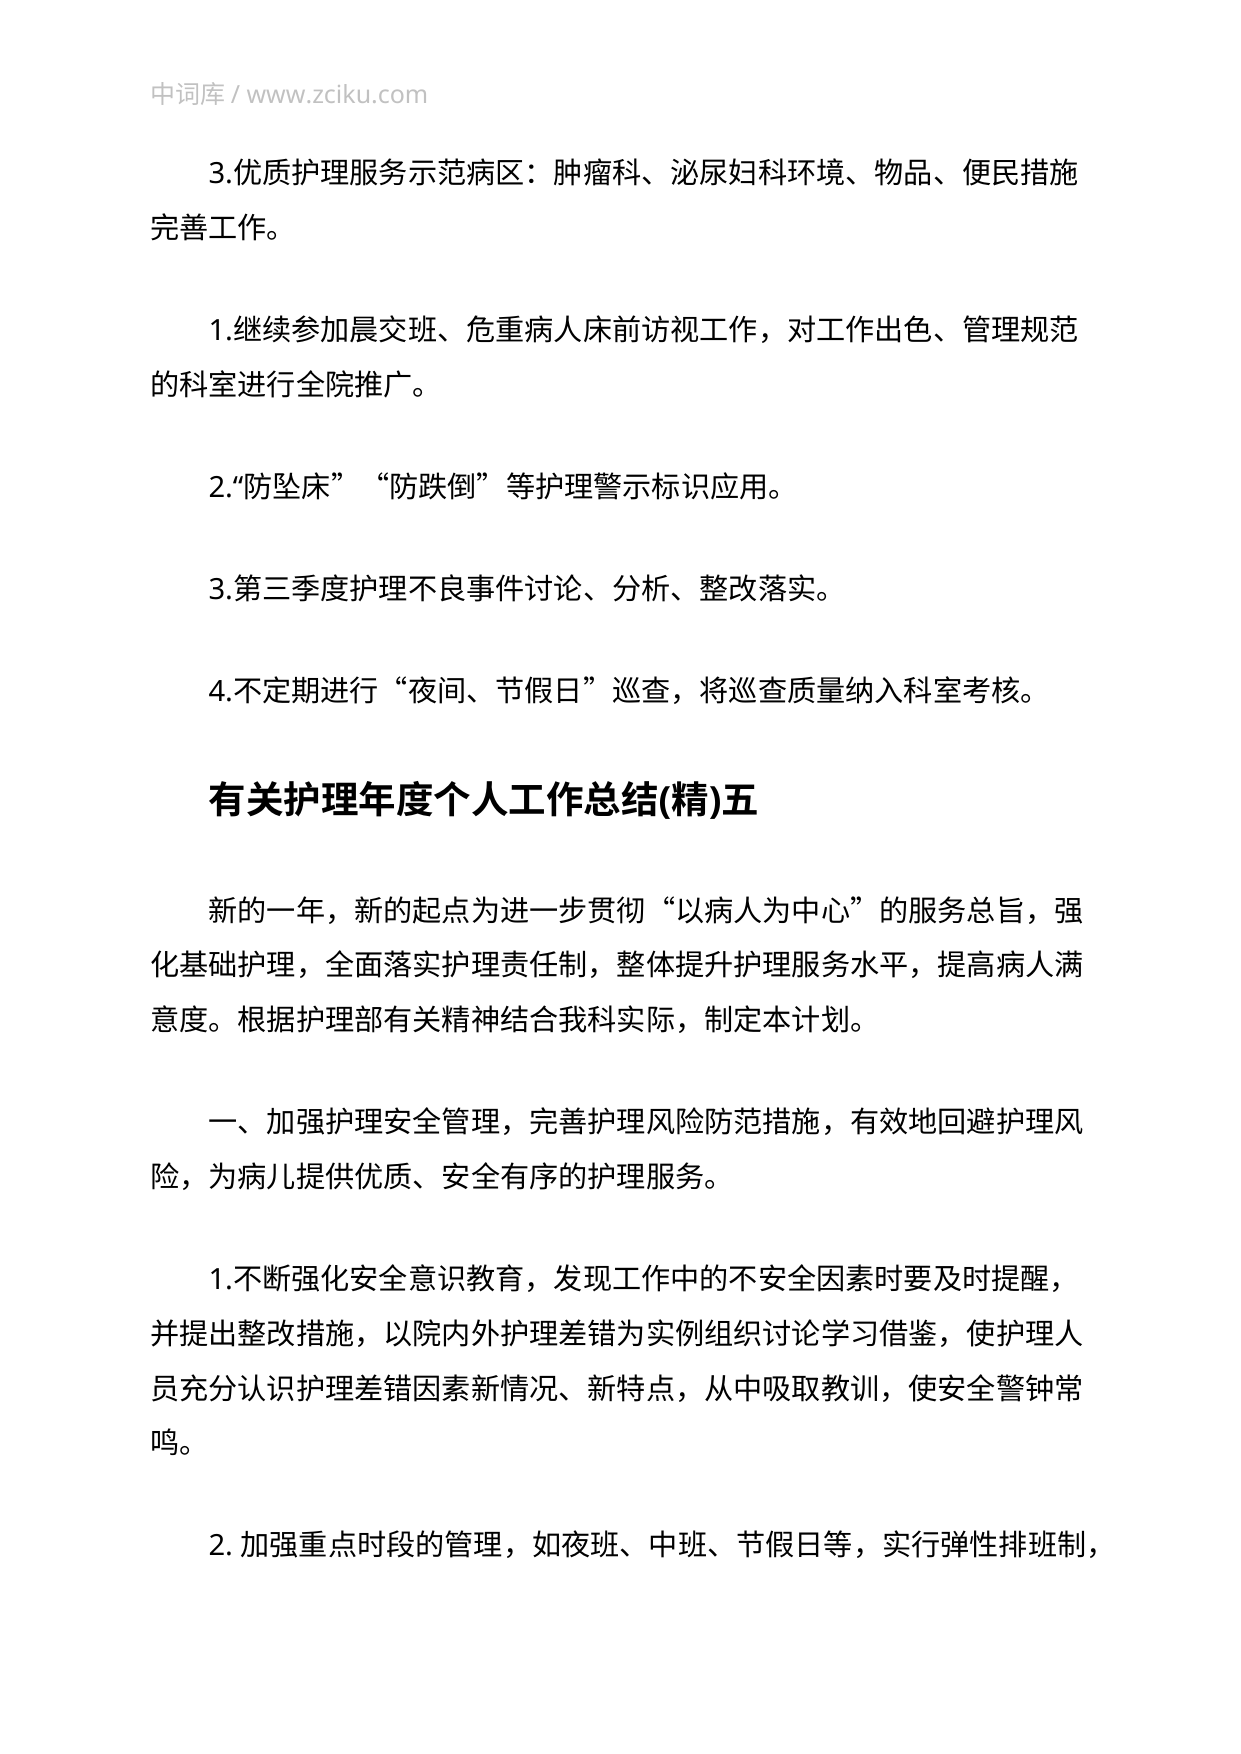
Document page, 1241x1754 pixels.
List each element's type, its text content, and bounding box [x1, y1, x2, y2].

text 2.“防坠床”“防跌倒”等护理警示标识应用。 [150, 463, 1090, 506]
text 1.不断强化安全意识教育，发现工作中的不安全因素时要及时提醒，并提出整改措施，以院内外护理差错为实例组织讨论学习借鉴，使护理人员充分认识护理差错因素新情况、新特点，从中吸取教训，使安全警钟常鸣。 [150, 1255, 1090, 1462]
text 有关护理年度个人工作总结(精)五 [150, 769, 1090, 824]
text 新的一年，新的起点为进一步贯彻“以病人为中心”的服务总旨，强化基础护理，全面落实护理责任制，整体提升护理服务水平，提高病人满意度。根据护理部有关精神结合我科实际，制定本计划。 [150, 887, 1090, 1039]
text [150, 1522, 1090, 1564]
text 3.优质护理服务示范病区：肿瘤科、泌尿妇科环境、物品、便民措施完善工作。 [150, 150, 1090, 247]
text 4.不定期进行“夜间、节假日”巡查，将巡查质量纳入科室考核。 [150, 667, 1090, 710]
text 1.继续参加晨交班、危重病人床前访视工作，对工作出色、管理规范的科室进行全院推广。 [150, 307, 1090, 404]
text 一、加强护理安全管理，完善护理风险防范措施，有效地回避护理风险，为病儿提供优质、安全有序的护理服务。 [150, 1099, 1090, 1196]
text 3.第三季度护理不良事件讨论、分析、整改落实。 [150, 566, 1090, 608]
